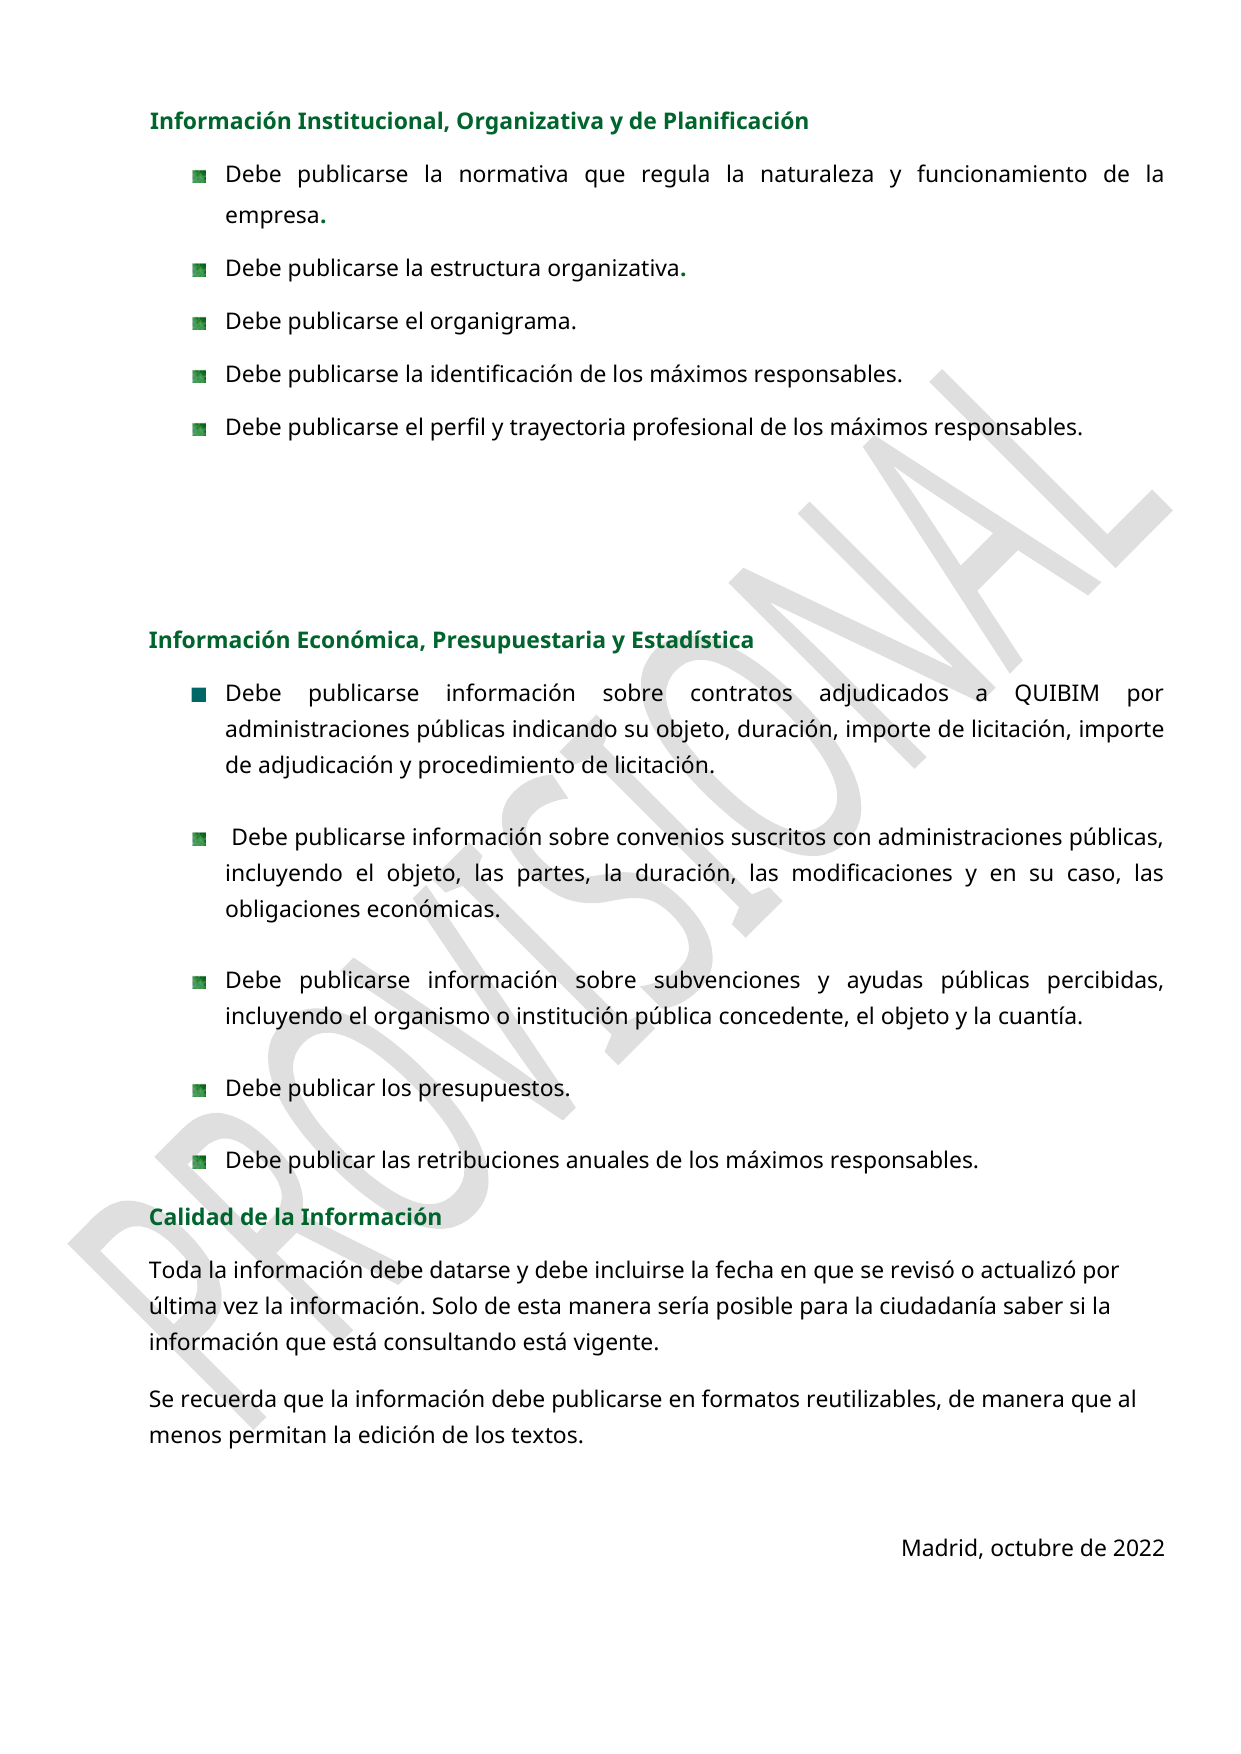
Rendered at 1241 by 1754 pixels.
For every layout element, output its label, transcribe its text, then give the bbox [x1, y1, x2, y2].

picture [188, 259, 206, 277]
list Debe publicarse la estructura organizativa. [187, 252, 1165, 283]
picture [188, 972, 206, 989]
text Información Institucional, Organizativa y de Planificación [150, 105, 1165, 136]
picture [188, 366, 206, 383]
list Debe publicarse el perfil y trayectoria profesional de los máximos responsables. [187, 411, 1165, 442]
text Calidad de la Información [75, 1201, 1165, 1232]
list Debe publicarse la identificación de los máximos responsables. [187, 358, 1165, 389]
picture [188, 684, 206, 702]
picture [188, 313, 206, 330]
list Debe publicarse información sobre convenios suscritos con administraciones públicas, incluyendo el objeto, las partes, la duración, las modificaciones y en su caso, las obligaciones económicas. [187, 821, 1165, 924]
picture [188, 1151, 206, 1169]
list Debe publicarse la normativa que regula la naturaleza y funcionamiento de la empresa. [187, 158, 1165, 230]
list Debe publicar los presupuestos. [187, 1072, 1165, 1103]
list Debe publicarse información sobre contratos adjudicados a QUIBIM por administraciones públicas indicando su objeto, duración, importe de licitación, importe de adjudicación y procedimiento de licitación. [187, 677, 1165, 780]
picture [188, 1080, 206, 1097]
list Debe publicarse información sobre subvenciones y ayudas públicas percibidas, incluyendo el organismo o institución pública concedente, el objeto y la cuantía. [187, 964, 1165, 1032]
list Debe publicarse el organigrama. [187, 305, 1165, 336]
picture [188, 419, 206, 436]
text Información Económica, Presupuestaria y Estadística [75, 624, 1165, 655]
text Se recuerda que la información debe publicarse en formatos reutilizables, de manera que al menos permitan la edición de los textos. [149, 1383, 1165, 1450]
picture [188, 828, 206, 846]
picture [188, 166, 206, 183]
text Madrid, octubre de 2022 [149, 1532, 1165, 1563]
list Debe publicar las retribuciones anuales de los máximos responsables. [187, 1144, 1165, 1175]
text Toda la información debe datarse y debe incluirse la fecha en que se revisó o actualizó por última vez la información. Solo de esta manera sería posible para la ciudadanía saber si la información que está consultando está vigente. [149, 1254, 1165, 1357]
